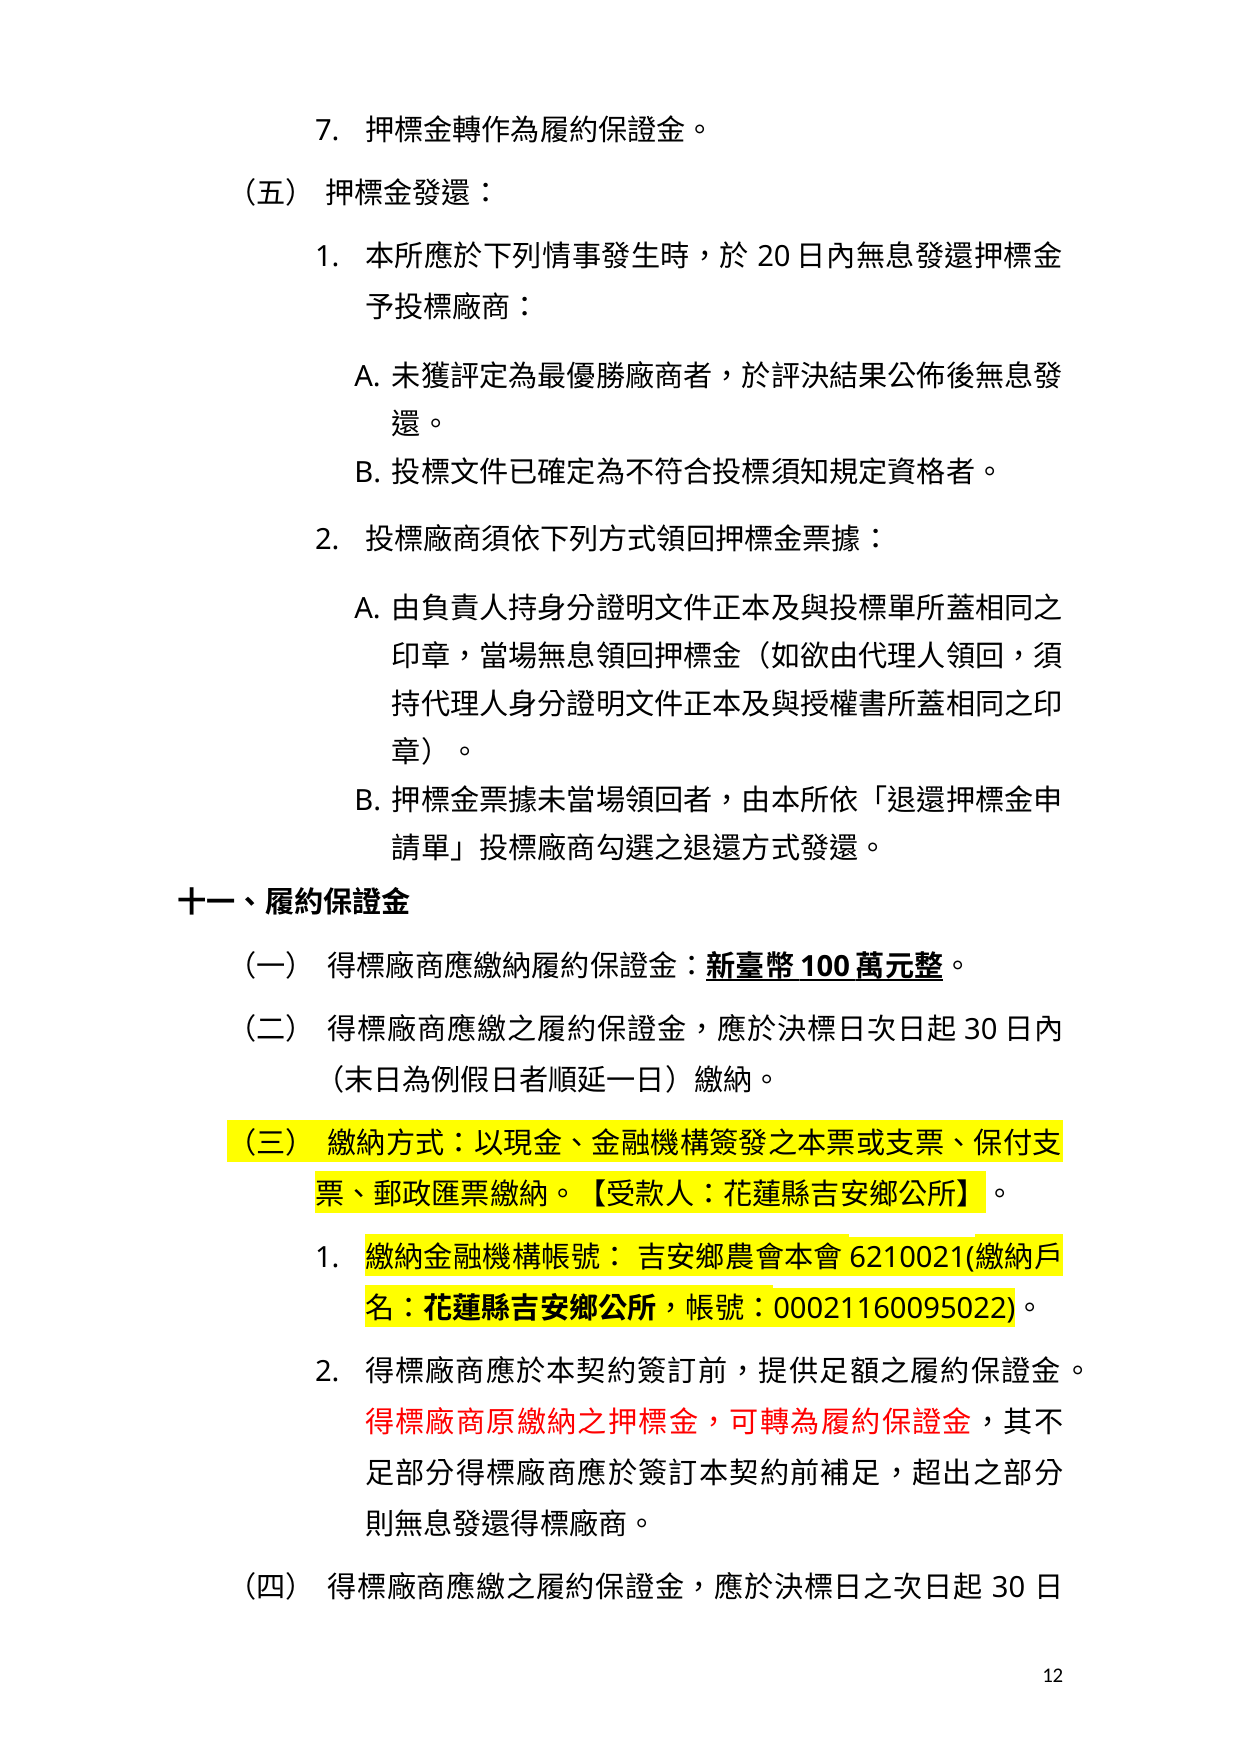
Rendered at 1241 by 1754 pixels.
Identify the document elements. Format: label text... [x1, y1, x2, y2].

list 投標廠商須依下列方式領回押標金票據： [315, 516, 1063, 558]
list 押標金轉作為履約保證金。 [315, 106, 1063, 149]
list 繳納方式：以現金、金融機構簽發之本票或支票、保付支票、郵政匯票繳納。【受款人：花蓮縣吉安鄉公所】。 [227, 1162, 1063, 1213]
list 投標文件已確定為不符合投標須知規定資格者。 [354, 443, 1063, 491]
list 本所應於下列情事發生時，於 20日內無息發還押標金予投標廠商： [315, 233, 1063, 326]
list 得標廠商應繳之履約保證金，應於決標日次日起30日內（末日為例假日者順延一日）繳納。 [227, 1006, 1063, 1099]
list 履約保證金 [177, 879, 1063, 921]
list 得標廠商應繳納履約保證金：新臺幣100萬元整。 [227, 942, 1063, 985]
list 得標廠商應於本契約簽訂前，提供足額之履約保證金。得標廠商原繳納之押標金，可轉為履約保證金，其不足部分得標廠商應於簽訂本契約前補足，超出之部分則無息發還得標廠商。 [315, 1348, 1063, 1543]
list 押標金發還： [227, 170, 1063, 212]
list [227, 1563, 1063, 1606]
list 未獲評定為最優勝廠商者，於評決結果公佈後無息發還。 [354, 347, 1063, 443]
list 押標金票據未當場領回者，由本所依「退還押標金申請單」投標廠商勾選之退還方式發還。 [354, 771, 1063, 867]
list 由負責人持身分證明文件正本及與投標單所蓋相同之印章，當場無息領回押標金（如欲由代理人領回，須持代理人身分證明文件正本及與授權書所蓋相同之印章）。 [354, 579, 1063, 771]
list 繳納金融機構帳號： 吉安鄉農會本會6210021(繳納戶名：花蓮縣吉安鄉公所，帳號：00021160095022)。 [315, 1234, 1063, 1327]
